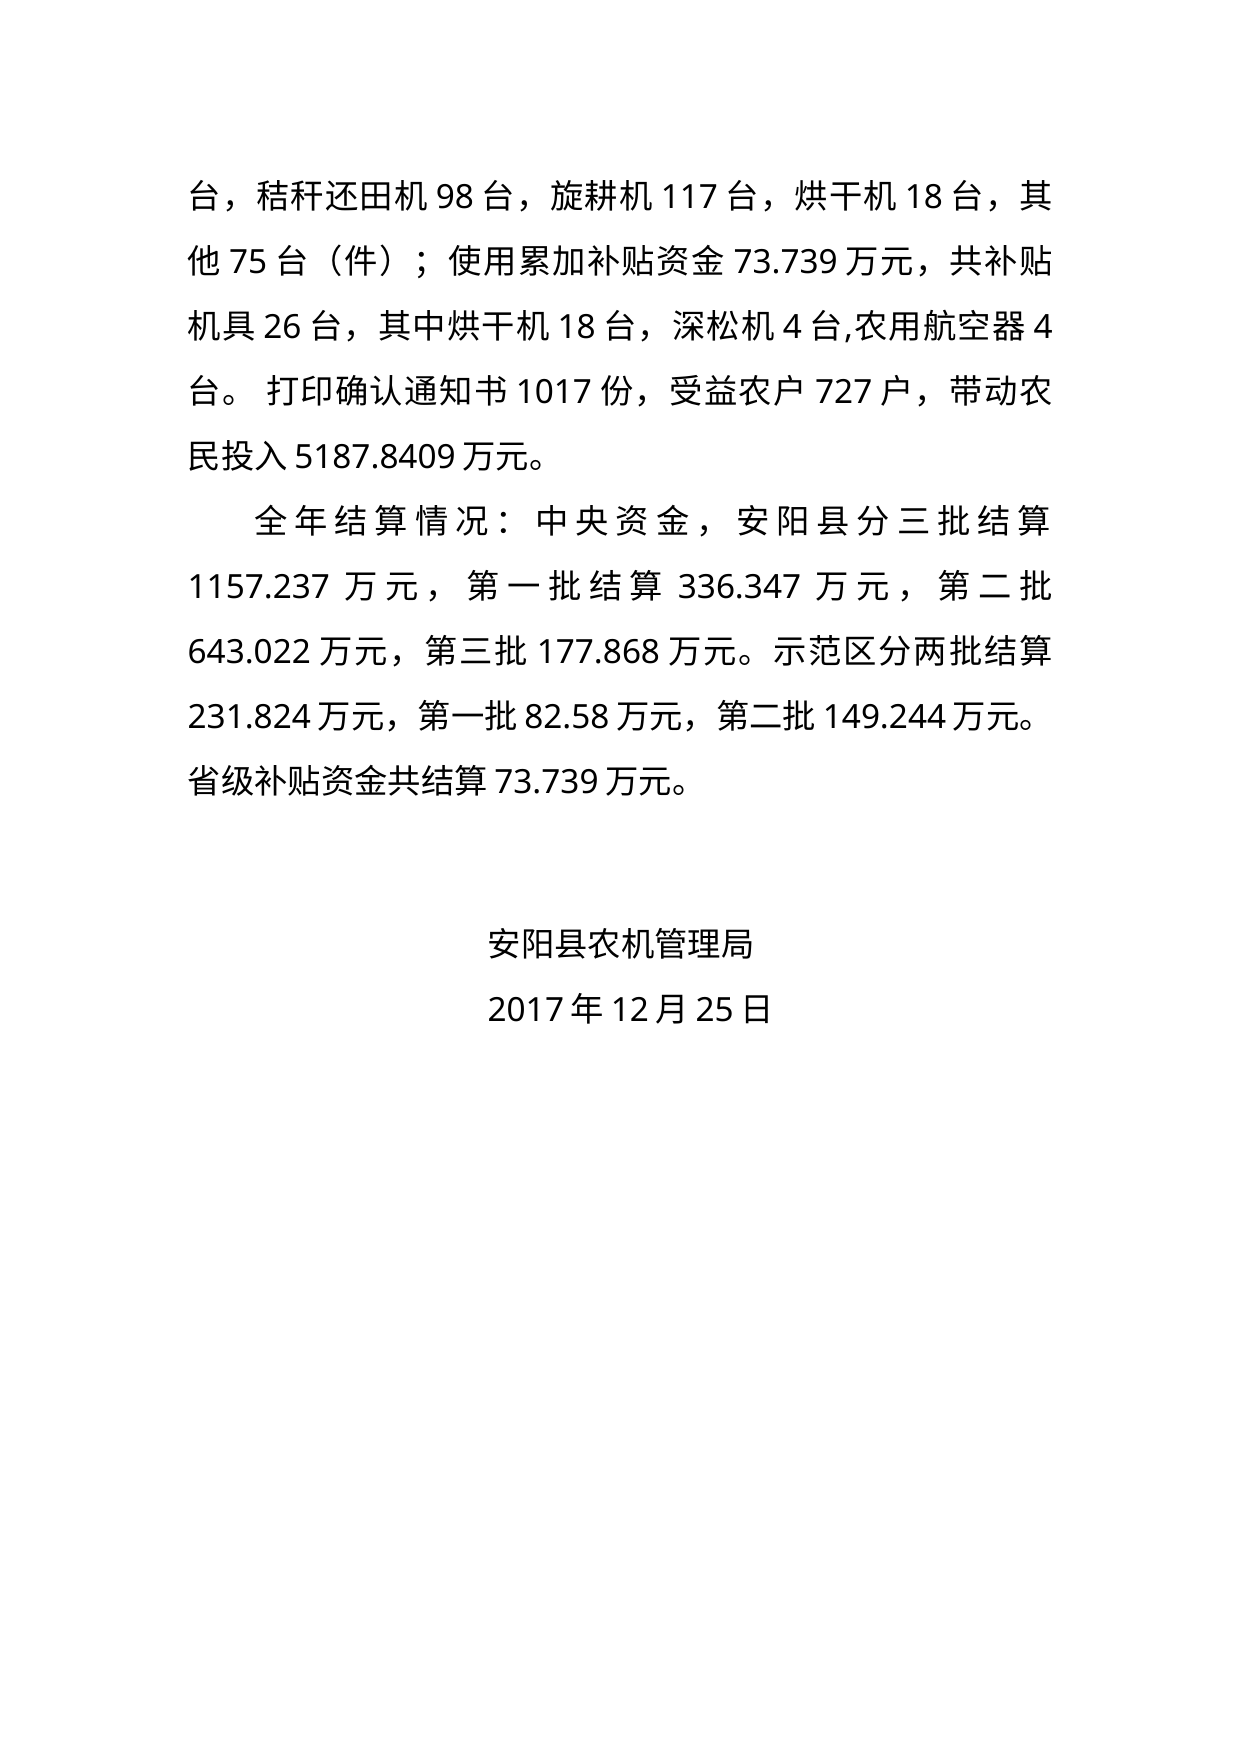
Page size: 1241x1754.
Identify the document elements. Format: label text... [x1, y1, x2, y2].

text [187, 162, 1053, 487]
text 安阳县农机管理局 [187, 909, 1053, 974]
text 全年结算情况：中央资金，安阳县分三批结算1157.237万元，第一批结算336.347万元，第二批643.022万元，第三批177.868万元。示范区分两批结算231.824万元，第一批82.58万元，第二批149.244万元。省级补贴资金共结算73.739万元。 [187, 487, 1053, 812]
text 2017年12月25日 [187, 974, 1053, 1039]
